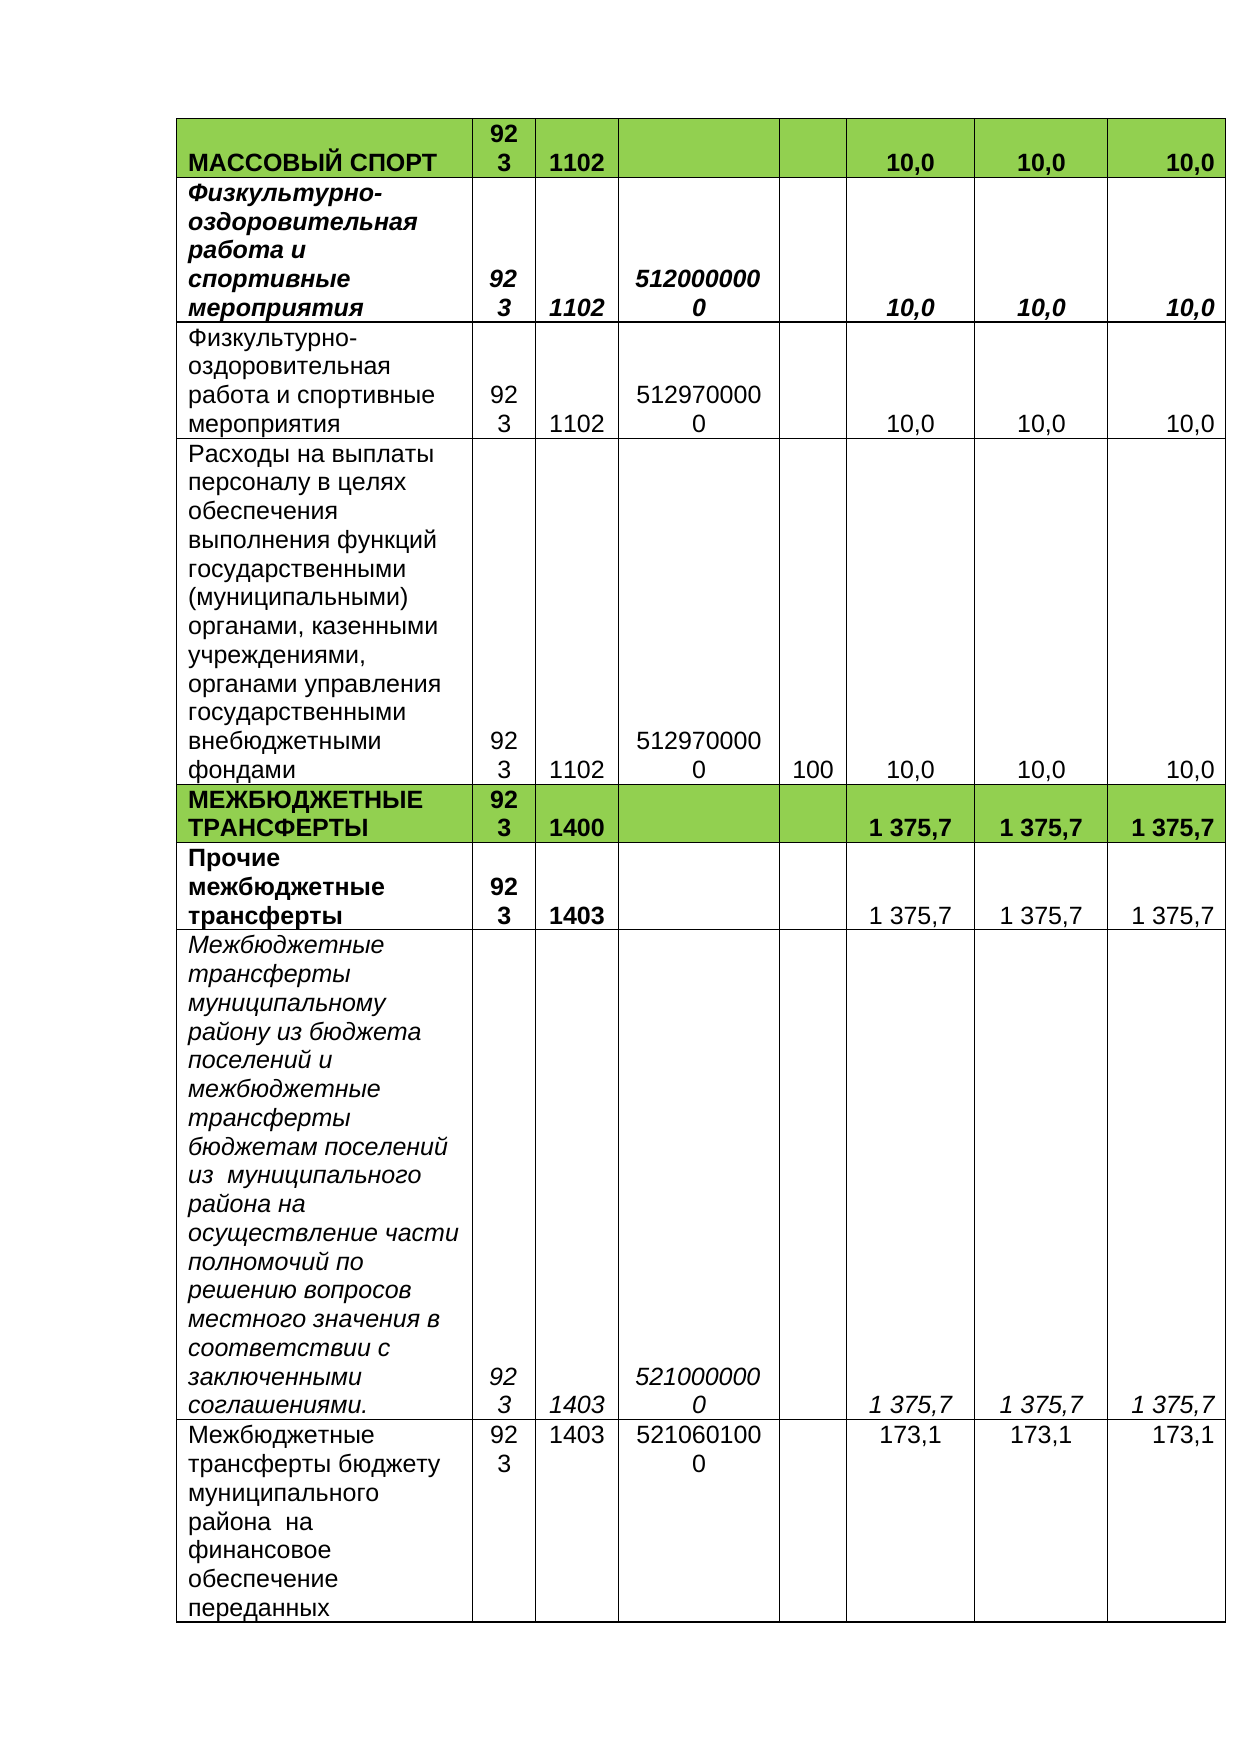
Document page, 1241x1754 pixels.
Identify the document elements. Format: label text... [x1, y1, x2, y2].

table_cell 923 [473, 439, 535, 783]
table_cell 5129700000 [619, 439, 779, 783]
table_cell 10,0 [1108, 323, 1225, 437]
table_cell 5210601000 [619, 1420, 779, 1621]
table_cell 923 [473, 178, 535, 321]
table_cell 923 [473, 1420, 535, 1621]
table_cell 173,1 [847, 1420, 974, 1621]
table_cell 173,1 [1108, 1420, 1225, 1621]
table_cell 1400 [536, 785, 618, 842]
table_cell 1102 [536, 178, 618, 321]
table_cell [780, 843, 846, 929]
table_cell Физкультурно-оздоровительная работа и спортивные мероприятия [177, 178, 472, 321]
table_cell 10,0 [975, 119, 1107, 177]
table_cell 10,0 [975, 439, 1107, 783]
table_cell 10,0 [1108, 119, 1225, 177]
table_cell 100 [780, 439, 846, 783]
table_cell 1403 [536, 843, 618, 929]
table_cell 5120000000 [619, 178, 779, 321]
table_cell 1102 [536, 439, 618, 783]
table_cell 10,0 [975, 178, 1107, 321]
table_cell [177, 1420, 472, 1621]
table_cell 1403 [536, 930, 618, 1419]
table_cell [619, 785, 779, 842]
table_cell 10,0 [1108, 439, 1225, 783]
table_cell 1 375,7 [1108, 785, 1225, 842]
table_cell [780, 119, 846, 177]
table_cell 1 375,7 [847, 930, 974, 1419]
table_cell 923 [473, 843, 535, 929]
table_cell 10,0 [975, 323, 1107, 437]
table_cell [780, 930, 846, 1419]
table_cell Физкультурно-оздоровительная работа и спортивные мероприятия [177, 323, 472, 437]
table_cell [619, 843, 779, 929]
table_cell МАССОВЫЙ СПОРТ [177, 119, 472, 177]
table_cell 10,0 [847, 119, 974, 177]
table_cell [619, 119, 779, 177]
table_cell 923 [473, 930, 535, 1419]
table_cell 10,0 [1108, 178, 1225, 321]
table_cell 1 375,7 [975, 843, 1107, 929]
table_cell 1102 [536, 323, 618, 437]
table_cell 1102 [536, 119, 618, 177]
table_cell 1 375,7 [975, 785, 1107, 842]
table_cell 10,0 [847, 439, 974, 783]
table_cell 10,0 [847, 323, 974, 437]
table_cell Межбюджетные трансферты муниципальному району из бюджета поселений и межбюджетные трансферты бюджетам поселений из муниципального района на осуществление части полномочий по решению вопросов местного значения в соответствии с заключенными соглашениями. [177, 930, 472, 1419]
table_cell 1 375,7 [847, 785, 974, 842]
table_cell 923 [473, 119, 535, 177]
table_cell 1 375,7 [975, 930, 1107, 1419]
table_cell 5210000000 [619, 930, 779, 1419]
table_cell [780, 178, 846, 321]
table_cell 173,1 [975, 1420, 1107, 1621]
table_cell Расходы на выплаты персоналу в целях обеспечения выполнения функций государственными (муниципальными) органами, казенными учреждениями, органами управления государственными внебюджетными фондами [177, 439, 472, 783]
table_cell 1 375,7 [1108, 843, 1225, 929]
table_cell Прочие межбюджетные трансферты [177, 843, 472, 929]
table_cell 5129700000 [619, 323, 779, 437]
table_cell 923 [473, 785, 535, 842]
table_cell МЕЖБЮДЖЕТНЫЕ ТРАНСФЕРТЫ [177, 785, 472, 842]
table_cell 1 375,7 [1108, 930, 1225, 1419]
table_cell [780, 1420, 846, 1621]
table_cell 923 [473, 323, 535, 437]
table_cell 1403 [536, 1420, 618, 1621]
table_cell 10,0 [847, 178, 974, 321]
table_cell [780, 785, 846, 842]
table_cell [780, 323, 846, 437]
table_cell 1 375,7 [847, 843, 974, 929]
